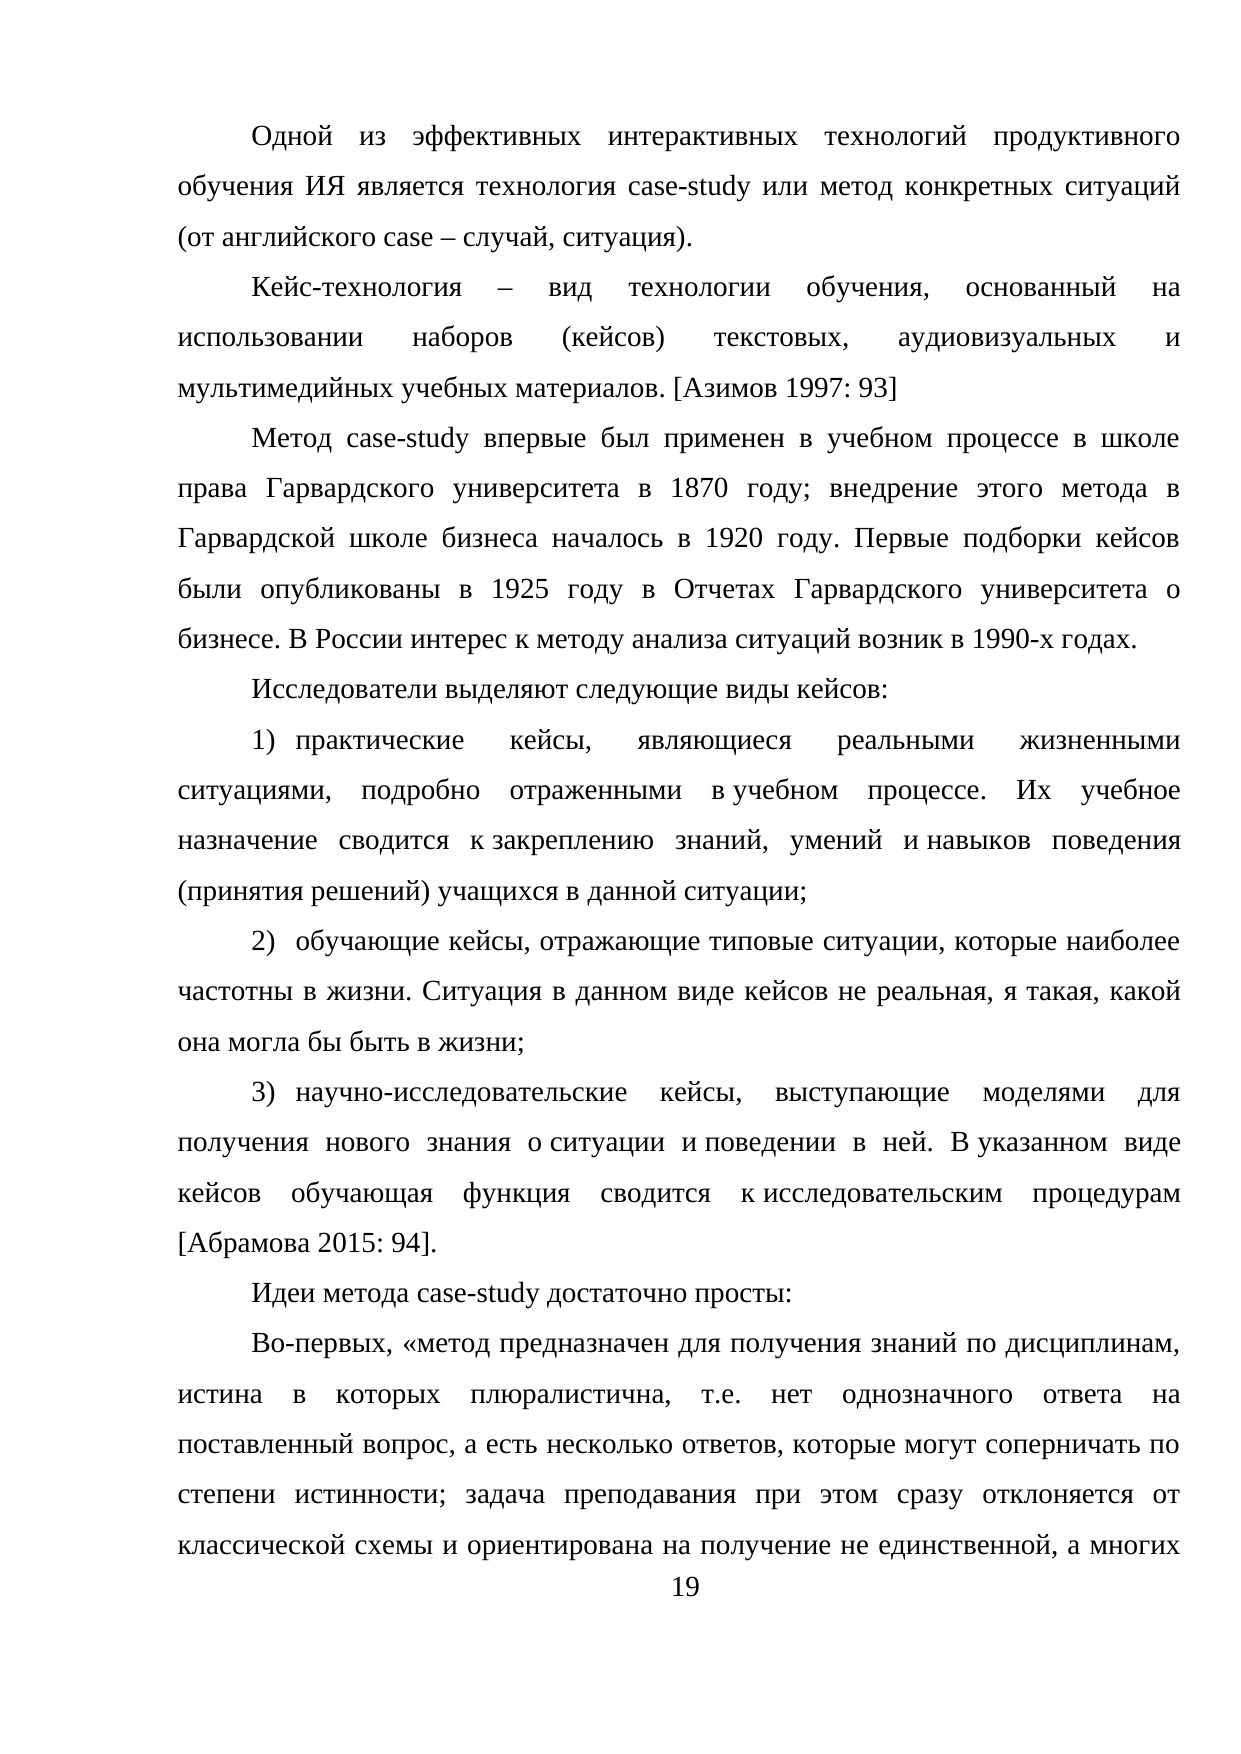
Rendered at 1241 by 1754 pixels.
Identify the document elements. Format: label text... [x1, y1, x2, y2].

text Метод case-study впервые был применен в учебном процессе в школе права Гарвардского университета в 1870 году; внедрение этого метода в Гарвардской школе бизнеса началось в 1920 году. Первые подборки кейсов были опубликованы в 1925 году в Отчетах Гарвардского университета о бизнесе. В России интерес к методу анализа ситуаций возник в 1990-х годах. [177, 420, 1181, 655]
text Одной из эффективных интерактивных технологий продуктивного обучения ИЯ является технология case-study или метод конкретных ситуаций (от английского case – случай, ситуация). [177, 118, 1181, 252]
text Исследователи выделяют следующие виды кейсов: [177, 672, 1181, 705]
text Идеи метода case-study достаточно просты: [177, 1275, 1181, 1309]
text Кейс-технология – вид технологии обучения, основанный на использовании наборов (кейсов) текстовых, аудиовизуальных и мультимедийных учебных материалов. [Азимов 1997: 93] [177, 269, 1181, 403]
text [177, 1326, 1181, 1560]
list научно-исследовательские кейсы, выступающие моделями для получения нового знания о ситуации и поведении в ней. В указанном виде кейсов обучающая функция сводится к исследовательским процедурам [Абрамова 2015: 94]. [177, 1074, 1181, 1258]
list практические кейсы, являющиеся реальными жизненными ситуациями, подробно отраженными в учебном процессе. Их учебное назначение сводится к закреплению знаний, умений и навыков поведения (принятия решений) учащихся в данной ситуации; [177, 722, 1181, 906]
list обучающие кейсы, отражающие типовые ситуации, которые наиболее частотны в жизни. Ситуация в данном виде кейсов не реальная, я такая, какой она могла бы быть в жизни; [177, 923, 1181, 1057]
